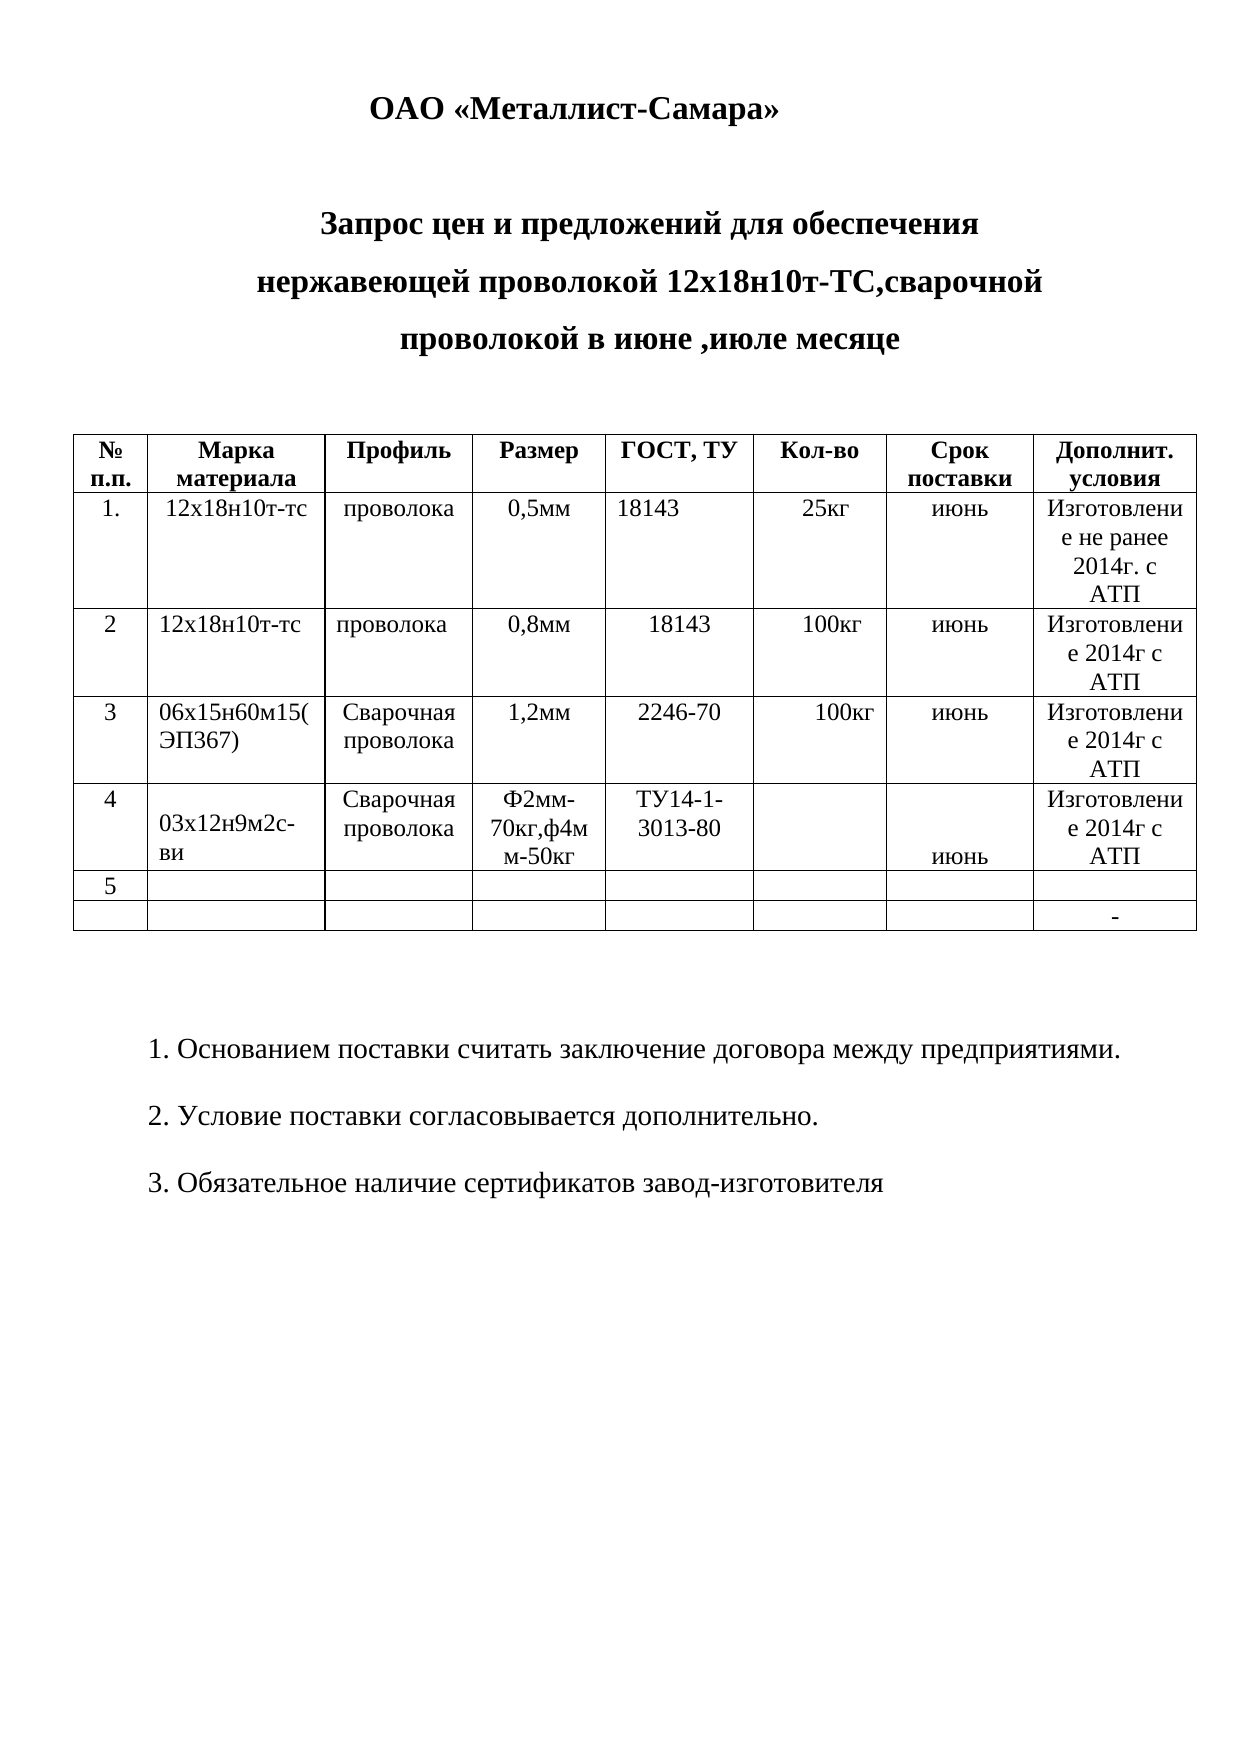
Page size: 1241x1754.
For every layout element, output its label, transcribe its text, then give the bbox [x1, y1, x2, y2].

table_cell [1034, 871, 1196, 900]
table_cell [606, 901, 753, 930]
table_cell 25кг [754, 493, 886, 608]
table_cell Изготовление 2014г с АТП [1034, 784, 1196, 870]
text нержавеющей проволокой 12х18н10т-ТС,сварочной проволокой в июне ,июле месяце [148, 261, 1152, 357]
table_cell июнь [887, 784, 1033, 870]
table_cell Сварочная проволока [326, 697, 472, 783]
table_cell проволока [326, 609, 472, 696]
table_cell [148, 901, 324, 930]
table_cell Изготовление 2014г с АТП [1034, 697, 1196, 783]
table_cell [148, 871, 324, 900]
table_header Срок поставки [887, 435, 1033, 492]
table_cell июнь [887, 493, 1033, 608]
table_cell [887, 901, 1033, 930]
table_cell 18143 [606, 609, 753, 696]
table_cell 2246-70 [606, 697, 753, 783]
table_cell Ф2мм-70кг,ф4мм-50кг [473, 784, 605, 870]
table_cell июнь [887, 609, 1033, 696]
table_header Дополнит. условия [1034, 435, 1196, 492]
table_cell [887, 871, 1033, 900]
text 2. Условие поставки согласовывается дополнительно. [148, 1098, 1152, 1132]
table_cell ТУ14-1-3013-80 [606, 784, 753, 870]
table_cell 12х18н10т-тс [148, 609, 324, 696]
table_header Кол-во [754, 435, 886, 492]
table_cell Сварочная проволока [326, 784, 472, 870]
table_cell - [1034, 901, 1196, 930]
table_cell июнь [887, 697, 1033, 783]
table_cell [754, 871, 886, 900]
table_cell 03х12н9м2с-ви [148, 784, 324, 870]
table_cell 3 [74, 697, 147, 783]
text 1. Основанием поставки считать заключение договора между предприятиями. [148, 1031, 1152, 1065]
table_cell 2 [74, 609, 147, 696]
table_cell 12х18н10т-тс [148, 493, 324, 608]
table_cell 18143 [606, 493, 753, 608]
table_cell [754, 901, 886, 930]
table_cell 1. [74, 493, 147, 608]
table_cell [754, 784, 886, 870]
table_cell [473, 871, 605, 900]
table_cell [326, 871, 472, 900]
table_cell проволока [326, 493, 472, 608]
table_header Профиль [326, 435, 472, 492]
table_cell Изготовление 2014г с АТП [1034, 609, 1196, 696]
table_cell 0,5мм [473, 493, 605, 608]
table_header Размер [473, 435, 605, 492]
table_header ГОСТ, ТУ [606, 435, 753, 492]
table_cell 4 [74, 784, 147, 870]
table_cell 100кг [754, 697, 886, 783]
text Запрос цен и предложений для обеспечения [148, 204, 1152, 242]
table_cell [326, 901, 472, 930]
table_header Марка материала [148, 435, 324, 492]
table_cell 100кг [754, 609, 886, 696]
text 3. Обязательное наличие сертификатов завод-изготовителя [148, 1166, 1152, 1199]
table_cell [606, 871, 753, 900]
table_cell Изготовление не ранее 2014г. с АТП [1034, 493, 1196, 608]
table_cell 1,2мм [473, 697, 605, 783]
table_cell [473, 901, 605, 930]
table_header № п.п. [74, 435, 147, 492]
table_cell 5 [74, 871, 147, 900]
table_cell 06х15н60м15(ЭП367) [148, 697, 324, 783]
text ОАО «Металлист-Самара» [295, 89, 1152, 127]
table_cell 0,8мм [473, 609, 605, 696]
table_cell [74, 901, 147, 930]
